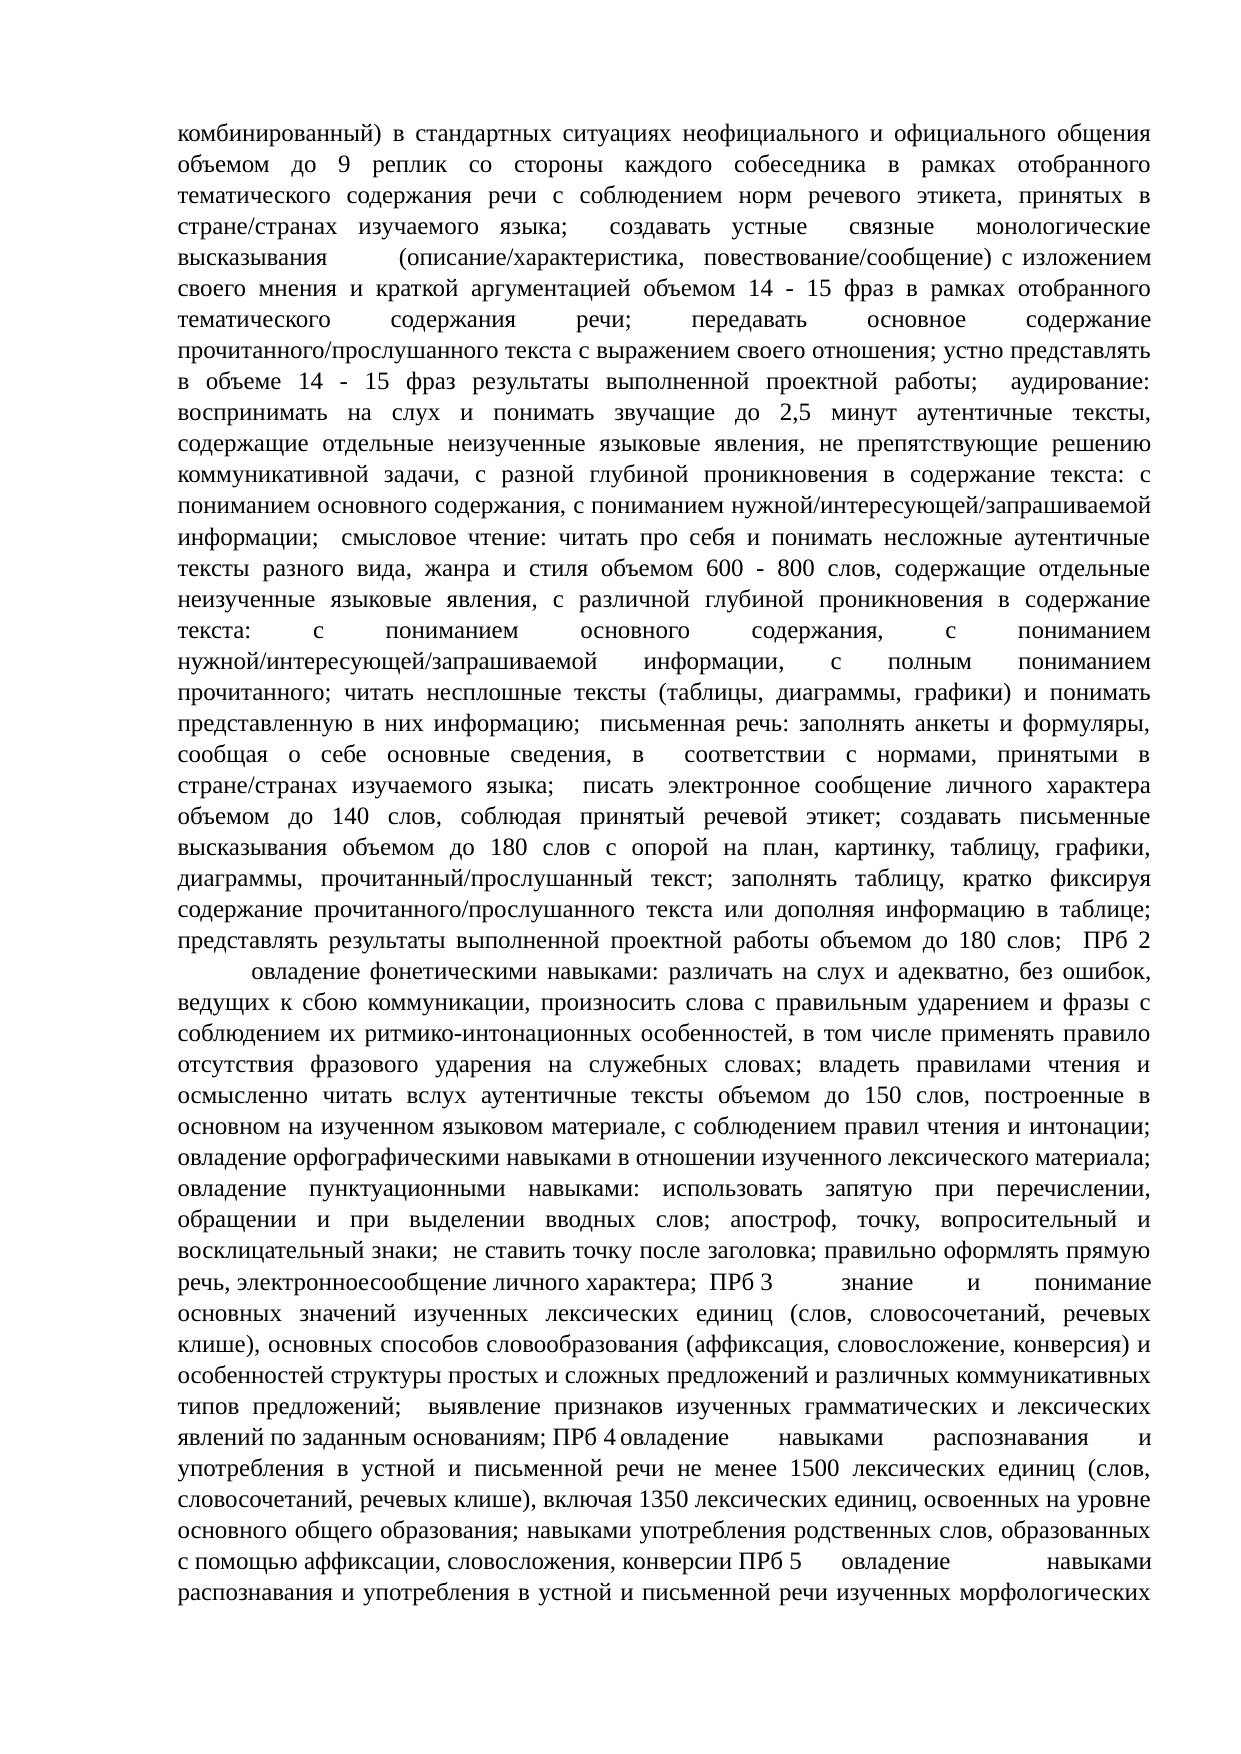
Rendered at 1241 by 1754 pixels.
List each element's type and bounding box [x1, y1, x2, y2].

text [177, 118, 1152, 1606]
